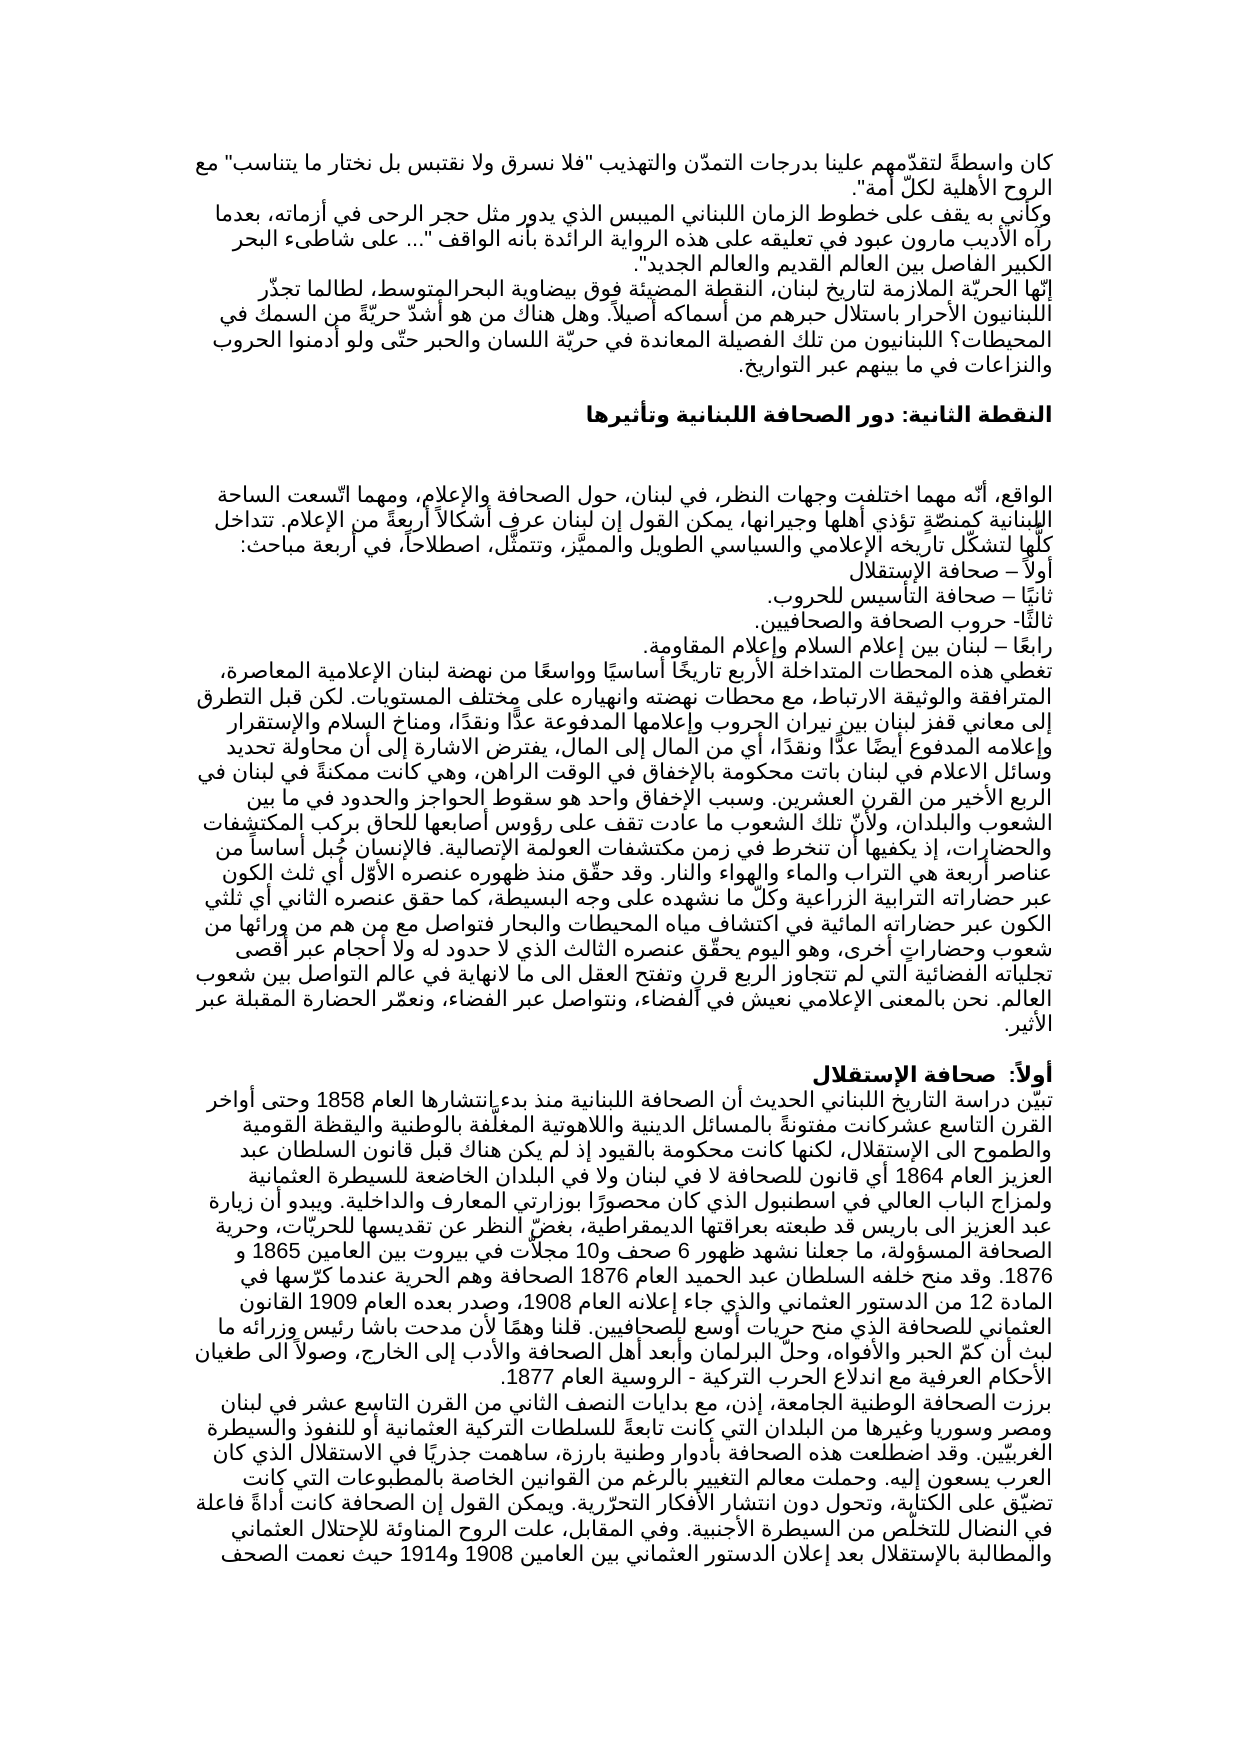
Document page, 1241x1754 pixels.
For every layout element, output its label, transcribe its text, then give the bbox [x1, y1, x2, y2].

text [187, 150, 1053, 200]
text رابعًا – لبنان بين إعلام السلام وإعلام المقاومة. [187, 633, 1053, 658]
text النقطة الثانية: دور الصحافة اللبنانية وتأثيرها [187, 402, 1053, 427]
text أولاً – صحافة الإستقلال [187, 558, 1053, 583]
text تبيّن دراسة التاريخ اللبناني الحديث أن الصحافة اللبنانية منذ بدء انتشارها العام 1858 وحتى أواخر القرن التاسع عشركانت مفتونةً بالمسائل الدينية واللاهوتية المغلَّفة بالوطنية واليقظة القومية والطموح الى الإستقلال، لكنها كانت محكومة بالقيود إذ لم يكن هناك قبل قانون السلطان عبد العزيز العام 1864 أي قانون للصحافة لا في لبنان ولا في البلدان الخاضعة للسيطرة العثمانية ولمزاج الباب العالي في اسطنبول الذي كان محصورًا بوزارتي المعارف والداخلية. ويبدو أن زيارة عبد العزيز الى باريس قد طبعته بعراقتها الديمقراطية، بغضّ النظر عن تقديسها للحريّات، وحرية الصحافة المسؤولة، ما جعلنا نشهد ظهور 6 صحف و10 مجلاّت في بيروت بين العامين 1865 و1876. وقد منح خلفه السلطان عبد الحميد العام 1876 الصحافة وهم الحرية عندما كرّسها في المادة 12 من الدستور العثماني والذي جاء إعلانه العام 1908، وصدر بعده العام 1909 القانون العثماني للصحافة الذي منح حريات أوسع للصحافيين. قلنا وهمًا لأن مدحت باشا رئيس وزرائه ما لبث أن كمّ الحبر والأفواه، وحلّ البرلمان وأبعد أهل الصحافة والأدب إلى الخارج، وصولاً الى طغيان الأحكام العرفية مع اندلاع الحرب التركية - الروسية العام 1877. [187, 1087, 1053, 1389]
text أولاً: صحافة الإستقلال [187, 1062, 1053, 1087]
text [187, 1389, 1053, 1566]
text الواقع، أنّه مهما اختلفت وجهات النظر، في لبنان، حول الصحافة والإعلام، ومهما اتّسعت الساحة اللبنانية كمنصّةٍ تؤذي أهلها وجيرانها، يمكن القول إن لبنان عرف أشكالاً أربعةً من الإعلام. تتداخل كلُّها لتشكّل تاريخه الإعلامي والسياسي الطويل والمميَّز، وتتمثَّل، اصطلاحاً، في أربعة مباحث: [187, 482, 1053, 558]
text ثالثًا- حروب الصحافة والصحافيين. [187, 608, 1053, 633]
text تغطي هذه المحطات المتداخلة الأربع تاريخًا أساسيًا وواسعًا من نهضة لبنان الإعلامية المعاصرة، المترافقة والوثيقة الارتباط، مع محطات نهضته وانهياره على مختلف المستويات. لكن قبل التطرق إلى معاني قفز لبنان بين نيران الحروب وإعلامها المدفوعة عدًّا ونقدًا، ومناخ السلام والإستقرار وإعلامه المدفوع أيضًا عدًّا ونقدًا، أي من المال إلى المال، يفترض الاشارة إلى أن محاولة تحديد وسائل الاعلام في لبنان باتت محكومة بالإخفاق في الوقت الراهن، وهي كانت ممكنةً في لبنان في الربع الأخير من القرن العشرين. وسبب الإخفاق واحد هو سقوط الحواجز والحدود في ما بين الشعوب والبلدان، ولأنّ تلك الشعوب ما عادت تقف على رؤوس أصابعها للحاق بركب المكتشفات والحضارات، إذ يكفيها أن تنخرط في زمن مكتشفات العولمة الإتصالية. فالإنسان جُبل أساساً من عناصر أربعة هي التراب والماء والهواء والنار. وقد حقّق منذ ظهوره عنصره الأوّل أي ثلث الكون عبر حضاراته الترابية الزراعية وكلّ ما نشهده على وجه البسيطة، كما حقق عنصره الثاني أي ثلثي الكون عبر حضاراته المائية في اكتشاف مياه المحيطات والبحار فتواصل مع من هم من ورائها من شعوب وحضاراتٍ أخرى، وهو اليوم يحقّق عنصره الثالث الذي لا حدود له ولا أحجام عبر أقصى تجلياته الفضائية التي لم تتجاوز الربع قرنٍ وتفتح العقل الى ما لانهاية في عالم التواصل بين شعوب العالم. نحن بالمعنى الإعلامي نعيش في الفضاء، ونتواصل عبر الفضاء، ونعمّر الحضارة المقبلة عبر الأثير. [187, 658, 1053, 1037]
text ثانيًا – صحافة التأسيس للحروب. [187, 583, 1053, 608]
text إنّها الحريّة الملازمة لتاريخ لبنان، النقطة المضيئة فوق بيضاوية البحرالمتوسط، لطالما تجذّر اللبنانيون الأحرار باستلال حبرهم من أسماكه أصيلاً. وهل هناك من هو أشدّ حريّةً من السمك في المحيطات؟ اللبنانيون من تلك الفصيلة المعاندة في حريّة اللسان والحبر حتّى ولو أدمنوا الحروب والنزاعات في ما بينهم عبر التواريخ. [187, 276, 1053, 377]
text وكأني به يقف على خطوط الزمان اللبناني الميبس الذي يدور مثل حجر الرحى في أزماته، بعدما رآه الأديب مارون عبود في تعليقه على هذه الرواية الرائدة بأنه الواقف "... على شاطىء البحر الكبير الفاصل بين العالم القديم والعالم الجديد". [187, 200, 1053, 276]
